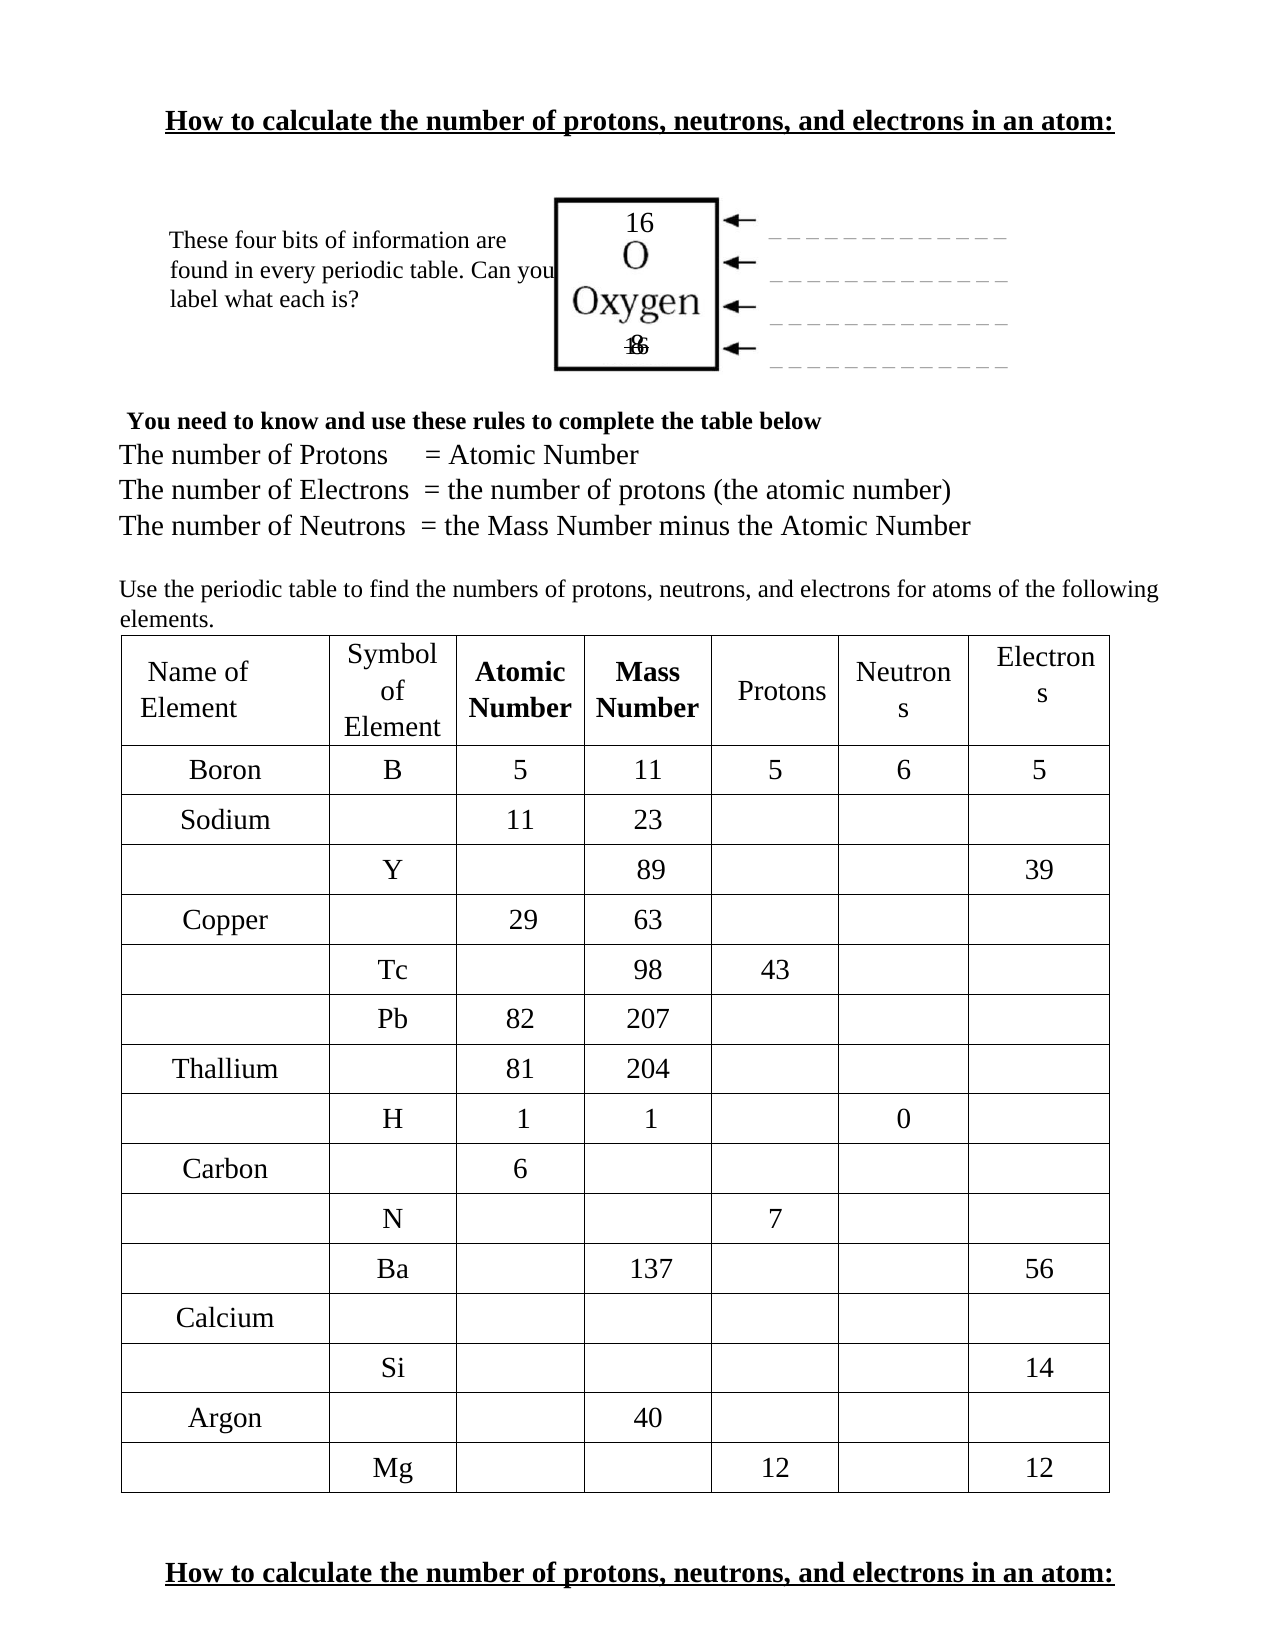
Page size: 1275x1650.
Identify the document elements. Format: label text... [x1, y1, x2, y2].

table_cell [122, 1194, 329, 1243]
table_cell 207 [585, 995, 711, 1043]
table_header Protons [712, 636, 838, 744]
table_cell [969, 1144, 1109, 1193]
table_cell [585, 1344, 711, 1392]
table_cell 63 [585, 895, 711, 944]
table_header Name of Element [122, 636, 329, 744]
table_cell [122, 845, 329, 894]
table_cell [712, 1094, 838, 1143]
table_cell Tc [330, 945, 456, 994]
text The number of Electrons = the number of protons (the atomic number) [118, 472, 1161, 506]
table_cell [457, 1344, 584, 1392]
table_cell 12 [712, 1443, 838, 1492]
table_cell [457, 845, 584, 894]
table_cell [330, 1045, 456, 1093]
table_cell Y [330, 845, 456, 894]
table_cell 43 [712, 945, 838, 994]
table_cell [457, 1244, 584, 1293]
table_cell [969, 1393, 1109, 1442]
table_cell 81 [457, 1045, 584, 1093]
table_cell B [330, 746, 456, 794]
table_cell N [330, 1194, 456, 1243]
table_cell [712, 845, 838, 894]
table_cell 5 [457, 746, 584, 794]
table_cell 7 [712, 1194, 838, 1243]
table_cell 39 [969, 845, 1109, 894]
table_cell [122, 1443, 329, 1492]
table_cell 6 [457, 1144, 584, 1193]
table_cell Sodium [122, 795, 329, 844]
table_header Symbol of Element [330, 636, 456, 744]
table_cell [839, 895, 968, 944]
table_cell Carbon [122, 1144, 329, 1193]
table_cell [712, 995, 838, 1043]
table_cell 204 [585, 1045, 711, 1093]
table_cell [712, 1244, 838, 1293]
table_cell Ba [330, 1244, 456, 1293]
table_cell Pb [330, 995, 456, 1043]
table_cell [457, 1194, 584, 1243]
table_cell [330, 795, 456, 844]
table_header Neutrons [839, 636, 968, 744]
table_cell [969, 1294, 1109, 1342]
table_header Atomic Number [457, 636, 584, 744]
table_cell 23 [585, 795, 711, 844]
table_cell [839, 795, 968, 844]
table_cell [712, 1144, 838, 1193]
table_cell [839, 1344, 968, 1392]
table_cell 82 [457, 995, 584, 1043]
table_cell [122, 945, 329, 994]
table_cell [839, 1244, 968, 1293]
table_cell Argon [122, 1393, 329, 1442]
table_cell Mg [330, 1443, 456, 1492]
table_cell [839, 1294, 968, 1342]
table_header Electrons [969, 636, 1109, 744]
text How to calculate the number of protons, neutrons, and electrons in an atom: [118, 103, 1161, 137]
table_cell [969, 945, 1109, 994]
table_cell [457, 945, 584, 994]
table_cell Boron [122, 746, 329, 794]
picture [535, 184, 760, 384]
text The number of Protons = Atomic Number [118, 437, 1154, 470]
table_cell [122, 1094, 329, 1143]
table_cell [330, 1393, 456, 1442]
table_cell 6 [839, 746, 968, 794]
table_cell [712, 1344, 838, 1392]
table_cell [839, 995, 968, 1043]
table_cell [839, 945, 968, 994]
table_cell 56 [969, 1244, 1109, 1293]
table_cell Copper [122, 895, 329, 944]
table_cell 0 [839, 1094, 968, 1143]
table_cell 5 [712, 746, 838, 794]
table_header Mass Number [585, 636, 711, 744]
table_cell [969, 1045, 1109, 1093]
table_cell [585, 1144, 711, 1193]
table_cell [457, 1393, 584, 1442]
table_cell [330, 895, 456, 944]
table_cell [330, 1144, 456, 1193]
table_cell [969, 795, 1109, 844]
table_cell [839, 1393, 968, 1442]
table_cell [712, 1294, 838, 1342]
table_cell [122, 1244, 329, 1293]
table_cell 11 [585, 746, 711, 794]
table_cell 12 [969, 1443, 1109, 1492]
table_cell 29 [457, 895, 584, 944]
table_cell [839, 1194, 968, 1243]
table_cell 5 [969, 746, 1109, 794]
text The number of Neutrons = the Mass Number minus the Atomic Number [118, 508, 1161, 541]
table_cell [839, 1045, 968, 1093]
table_cell [457, 1294, 584, 1342]
table_cell [712, 895, 838, 944]
table_cell [969, 1094, 1109, 1143]
table_cell [839, 1443, 968, 1492]
table_cell 40 [585, 1393, 711, 1442]
table_cell [122, 1344, 329, 1392]
table_cell [712, 1045, 838, 1093]
table_cell [712, 795, 838, 844]
table_cell [122, 995, 329, 1043]
table_cell [712, 1393, 838, 1442]
table_cell 11 [457, 795, 584, 844]
text How to calculate the number of protons, neutrons, and electrons in an atom: [118, 1555, 1161, 1589]
table_cell [969, 895, 1109, 944]
table_cell [585, 1194, 711, 1243]
table_cell [585, 1294, 711, 1342]
table_cell [839, 845, 968, 894]
table_cell 14 [969, 1344, 1109, 1392]
table_cell [457, 1443, 584, 1492]
table_cell [585, 1443, 711, 1492]
table_cell 98 [585, 945, 711, 994]
table_cell 1 [585, 1094, 711, 1143]
table_cell H [330, 1094, 456, 1143]
table_cell Thallium [122, 1045, 329, 1093]
text Use the periodic table to find the numbers of protons, neutrons, and electrons for atoms of the following elements. [118, 574, 1161, 633]
table_cell [330, 1294, 456, 1342]
text You need to know and use these rules to complete the table below [120, 170, 1161, 434]
table_cell Calcium [122, 1294, 329, 1342]
table_cell Si [330, 1344, 456, 1392]
table_cell 137 [585, 1244, 711, 1293]
table_cell [839, 1144, 968, 1193]
table_cell [969, 995, 1109, 1043]
table_cell 1 [457, 1094, 584, 1143]
table_cell 89 [585, 845, 711, 894]
table_cell [969, 1194, 1109, 1243]
